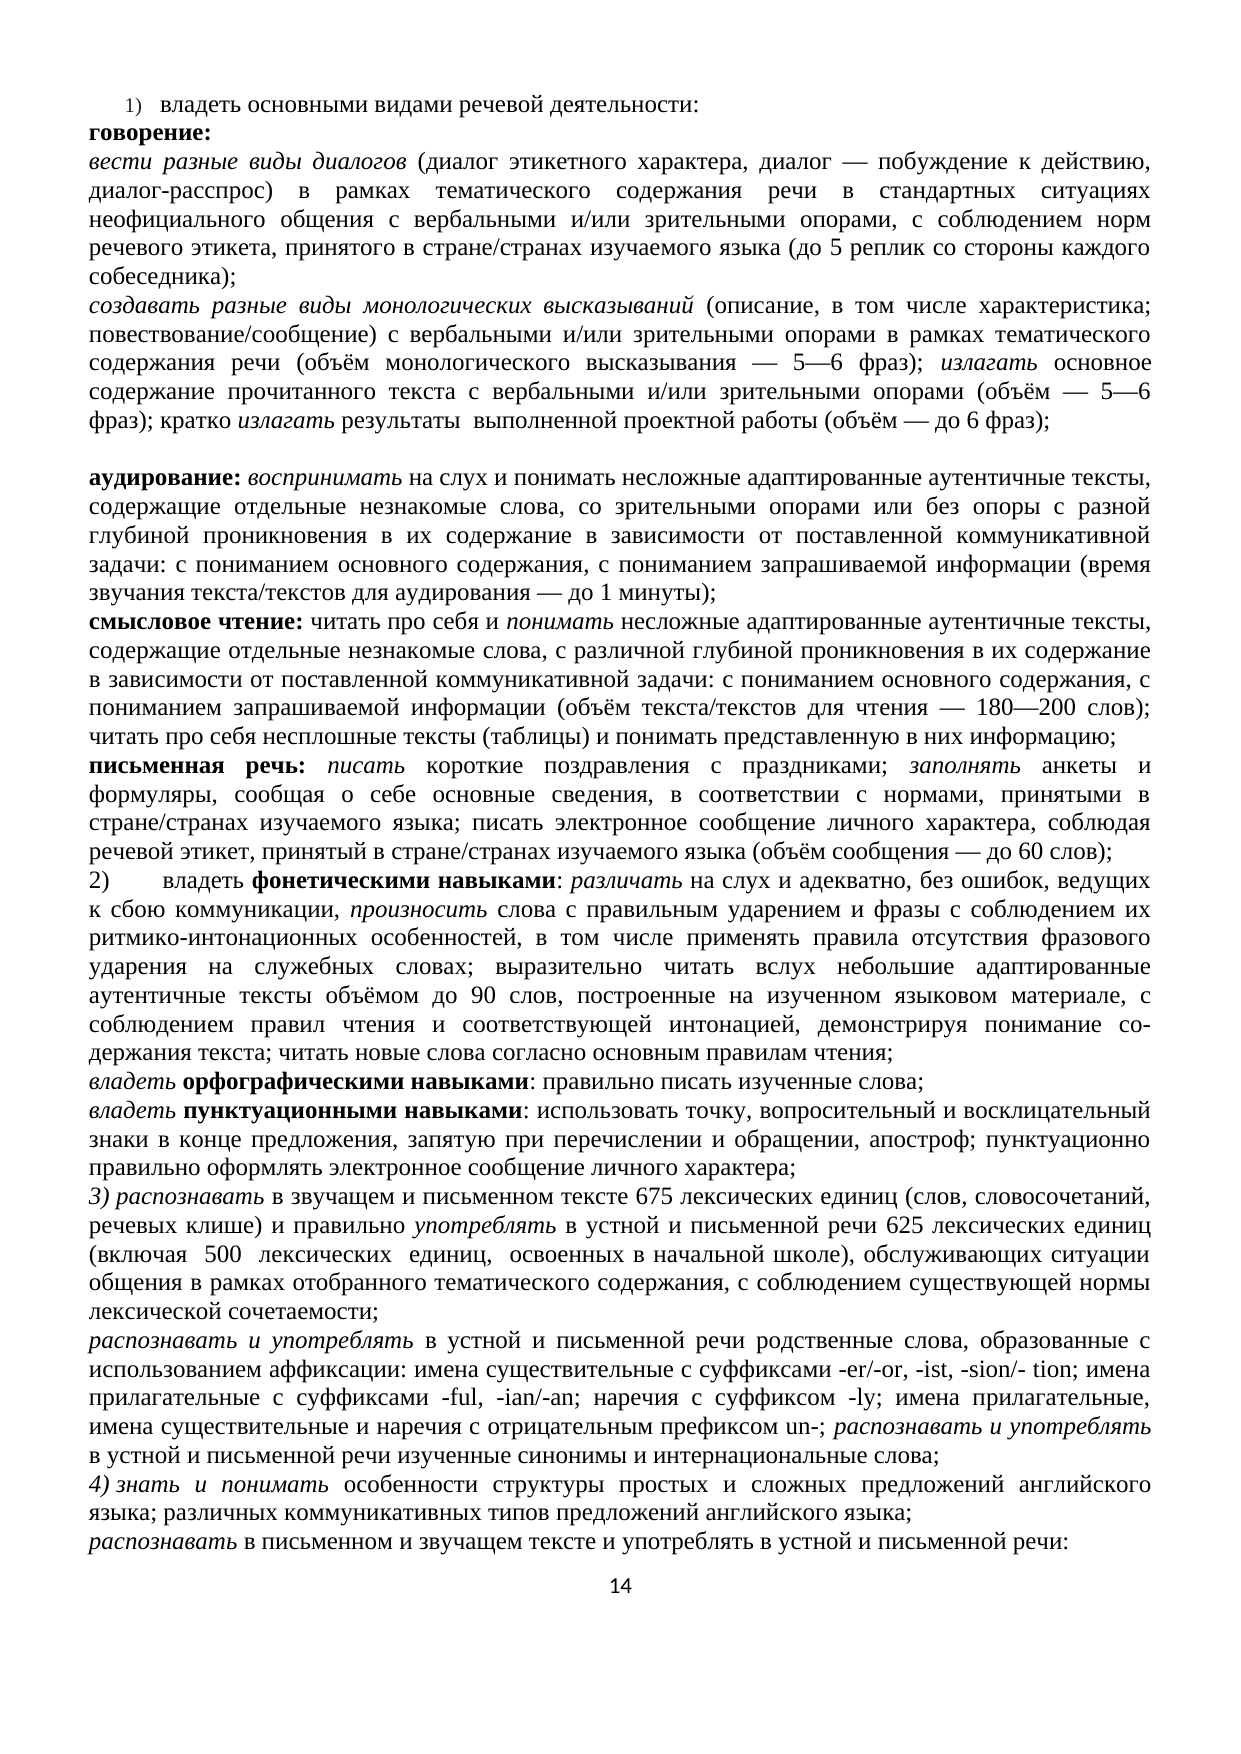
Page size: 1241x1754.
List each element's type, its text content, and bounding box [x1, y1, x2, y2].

text 3) распознавать в звучащем и письменном тексте 675 лексических единиц (слов, словосочетаний, речевых клише) и правильно употреблять в устной и письменной речи 625 лексических единиц (включая 500 лексических единиц, освоенных в начальной школе), обслуживающих ситуации общения в рамках отобранного тематического содержания, с соблюдением существующей нормы лексической сочетаемости; [89, 1181, 1152, 1325]
text 4) знать и понимать особенности структуры простых и сложных предложений английского языка; различных коммуникативных типов предложений английского языка; [89, 1469, 1152, 1526]
list владеть основными видами речевой деятельности: [124, 89, 1152, 117]
text смысловое чтение: читать про себя и понимать несложные адаптированные аутентичные тексты, содержащие отдельные незнакомые слова, с различной глубиной проникновения в их содержание в зависимости от поставленной коммуникативной задачи: с пониманием основного содержания, с пониманием запрашиваемой информации (объём текста/текстов для чтения — 180—200 слов); читать про себя несплошные тексты (таблицы) и понимать представленную в них информацию; [89, 606, 1152, 750]
text письменная речь: писать короткие поздравления с праздниками; заполнять анкеты и формуляры, сообщая о себе основные сведения, в соответствии с нормами, принятыми в стране/странах изучаемого языка; писать электронное сообщение личного характера, соблюдая речевой этикет, принятый в стране/странах изучаемого языка (объём сообщения — до 60 слов); [89, 750, 1152, 865]
text вести разные виды диалогов (диалог этикетного характера, диалог — побуждение к действию, диалог-расспрос) в рамках тематического содержания речи в стандартных ситуациях неофициального общения с вербальными и/или зрительными опорами, с соблюдением норм речевого этикета, принятого в стране/странах изучаемого языка (до 5 реплик со стороны каждого собеседника); [89, 146, 1152, 290]
text говорение: [89, 117, 1152, 146]
text создавать разные виды монологических высказываний (описание, в том числе характеристика; повествование/сообщение) с вербальными и/или зрительными опорами в рамках тематического содержания речи (объём монологического высказывания — 5—6 фраз); излагать основное содержание прочитанного текста с вербальными и/или зрительными опорами (объём — 5—6 фраз); кратко излагать результаты выполненной проектной работы (объём — до 6 фраз); [89, 290, 1152, 434]
text аудирование: воспринимать на слух и понимать несложные адаптированные аутентичные тексты, содержащие отдельные незнакомые слова, со зрительными опорами или без опоры с разной глубиной проникновения в их содержание в зависимости от поставленной коммуникативной задачи: с пониманием основного содержания, с пониманием запрашиваемой информации (время звучания текста/текстов для аудирования — до 1 минуты); [89, 462, 1152, 606]
text распознавать и употреблять в устной и письменной речи родственные слова, образованные с использованием аффиксации: имена существительные с суффиксами -er/-or, -ist, -sion/- tion; имена прилагательные с суффиксами -ful, -ian/-an; наречия с суффиксом -ly; имена прилагательные, имена существительные и наречия с отрицательным префиксом un-; распознавать и употреблять в устной и письменной речи изученные синонимы и интернациональные слова; [89, 1325, 1152, 1469]
text 2) владеть фонетическими навыками: различать на слух и адекватно, без ошибок, ведущих к сбою коммуникации, произносить слова с правильным ударением и фразы с соблюдением их ритмико-интонационных особенностей, в том числе применять правила отсутствия фразового ударения на служебных словах; выразительно читать вслух небольшие адаптированные аутентичные тексты объёмом до 90 слов, построенные на изученном языковом материале, с соблюдением правил чтения и соответствующей интонацией, демонстрируя понимание со- держания текста; читать новые слова согласно основным правилам чтения; [89, 865, 1152, 1066]
text владеть орфографическими навыками: правильно писать изученные слова; [89, 1066, 1152, 1095]
text владеть пунктуационными навыками: использовать точку, вопросительный и восклицательный знаки в конце предложения, запятую при перечислении и обращении, апостроф; пунктуационно правильно оформлять электронное сообщение личного характера; [89, 1095, 1152, 1181]
text распознавать в письменном и звучащем тексте и употреблять в устной и письменной речи: [89, 1526, 1152, 1555]
